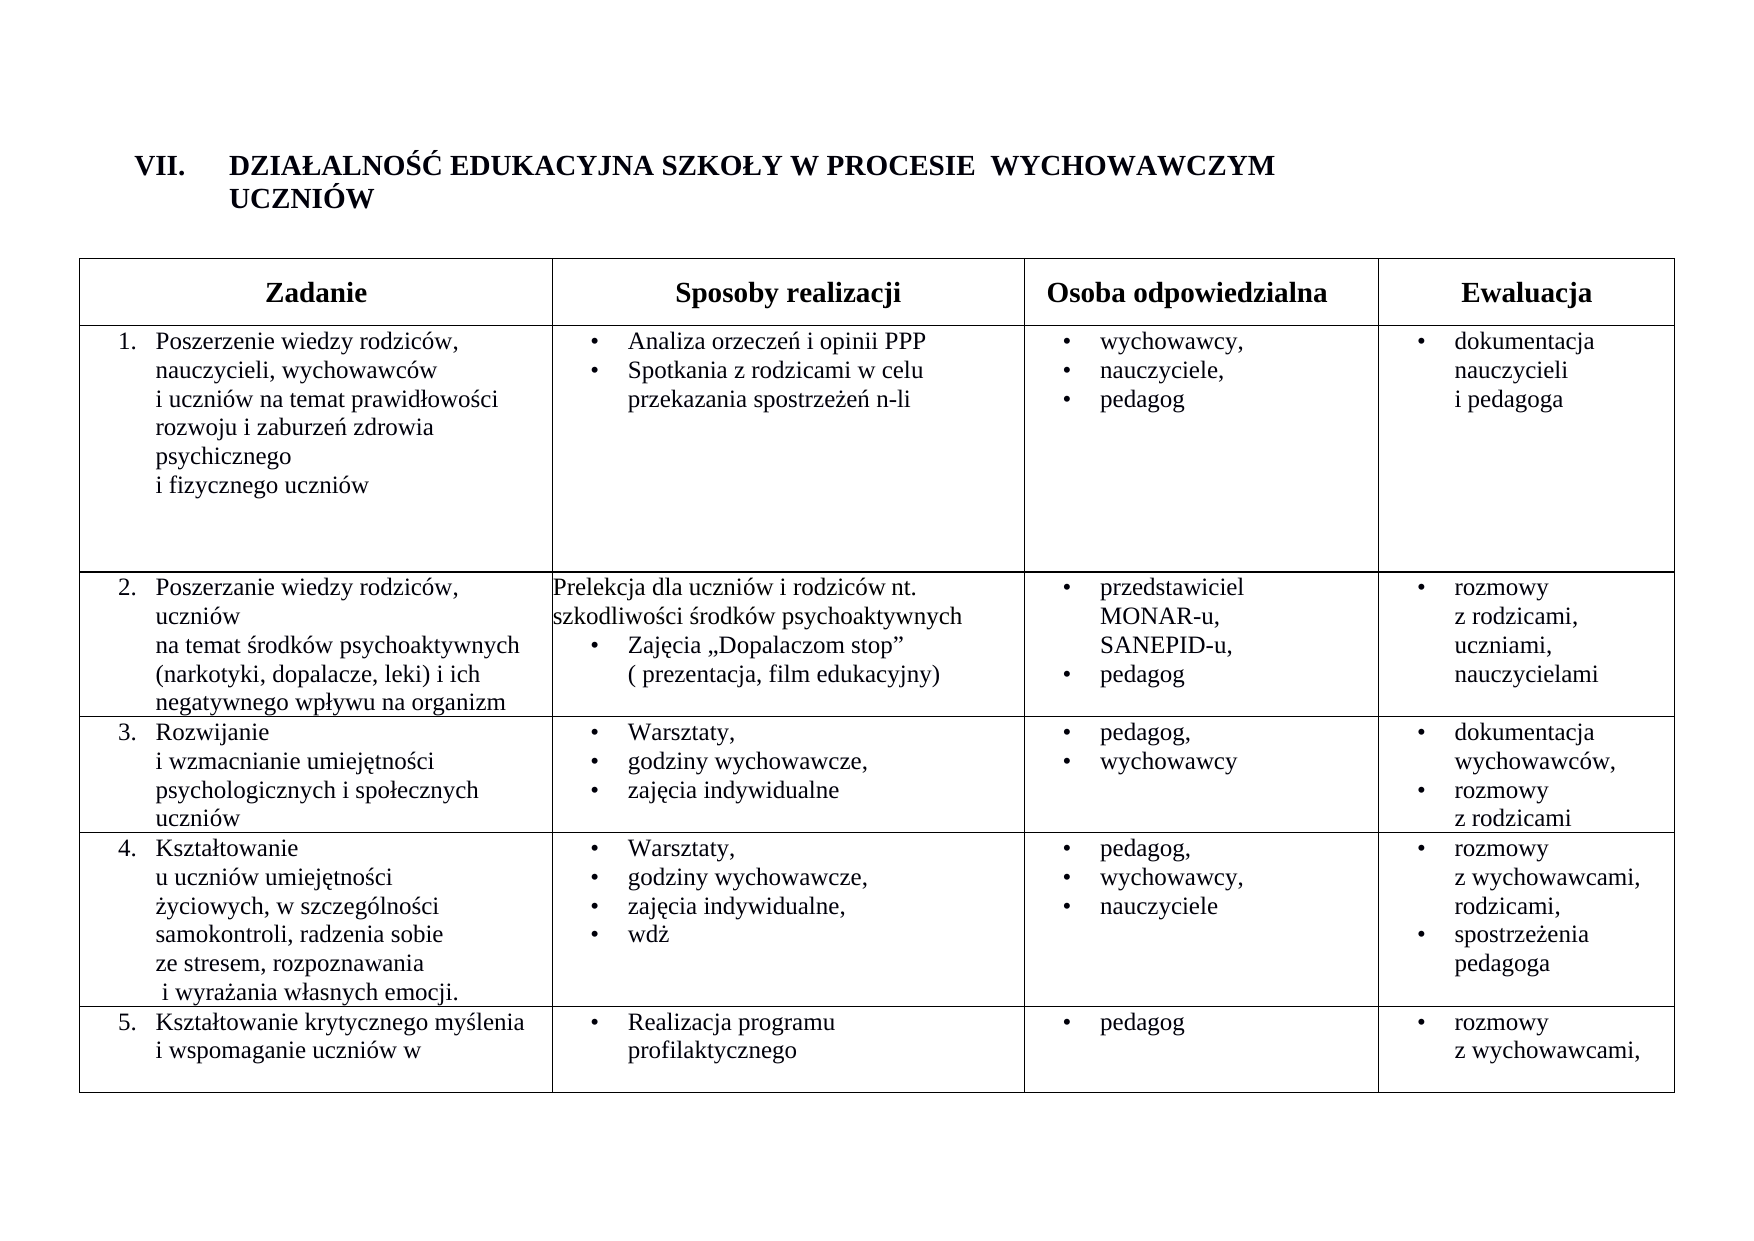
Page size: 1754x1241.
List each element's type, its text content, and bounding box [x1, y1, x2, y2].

table_cell Kształtowanie u uczniów umiejętności życiowych, w szczególności samokontroli, radzenia sobie ze stresem, rozpoznawania i wyrażania własnych emocji. [80, 833, 552, 1006]
table_header Osoba odpowiedzialna [1025, 259, 1378, 325]
table_cell Poszerzanie wiedzy rodziców, uczniów na temat środków psychoaktywnych (narkotyki, dopalacze, leki) i ich negatywnego wpływu na organizm [80, 573, 552, 716]
table_header Sposoby realizacji [553, 259, 1024, 325]
table_cell dokumentacja nauczycieli i pedagoga [1379, 326, 1674, 571]
table_cell przedstawiciel MONAR-u, SANEPID-u, pedagog [1025, 573, 1378, 716]
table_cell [80, 1007, 552, 1092]
table_cell Poszerzenie wiedzy rodziców, nauczycieli, wychowawców i uczniów na temat prawidłowości rozwoju i zaburzeń zdrowia psychicznego i fizycznego uczniów [80, 326, 552, 571]
table_cell Warsztaty, godziny wychowawcze, zajęcia indywidualne [553, 717, 1024, 832]
table_cell pedagog, wychowawcy, nauczyciele [1025, 833, 1378, 1006]
table_cell dokumentacja wychowawców, rozmowy z rodzicami [1379, 717, 1674, 832]
table_cell Prelekcja dla uczniów i rodziców nt. szkodliwości środków psychoaktywnych Zajęcia „Dopalaczom stop” ( prezentacja, film edukacyjny) [553, 573, 1024, 716]
table_header Ewaluacja [1379, 259, 1674, 325]
table_cell Analiza orzeczeń i opinii PPP Spotkania z rodzicami w celu przekazania spostrzeżeń n-li [553, 326, 1024, 571]
table_cell pedagog [1025, 1007, 1378, 1092]
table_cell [1379, 1007, 1674, 1092]
table_cell rozmowy z wychowawcami, rodzicami, spostrzeżenia pedagoga [1379, 833, 1674, 1006]
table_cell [553, 1007, 1024, 1092]
table_header Zadanie [80, 259, 552, 325]
table_cell Rozwijanie i wzmacnianie umiejętności psychologicznych i społecznych uczniów [80, 717, 552, 832]
table_cell pedagog, wychowawcy [1025, 717, 1378, 832]
table_cell rozmowy z rodzicami, uczniami, nauczycielami [1379, 573, 1674, 716]
table_cell Warsztaty, godziny wychowawcze, zajęcia indywidualne, wdż [553, 833, 1024, 1006]
list DZIAŁALNOŚĆ EDUKACYJNA SZKOŁY W PROCESIE WYCHOWAWCZYM UCZNIÓW [185, 148, 1427, 215]
table_cell wychowawcy, nauczyciele, pedagog [1025, 326, 1378, 571]
